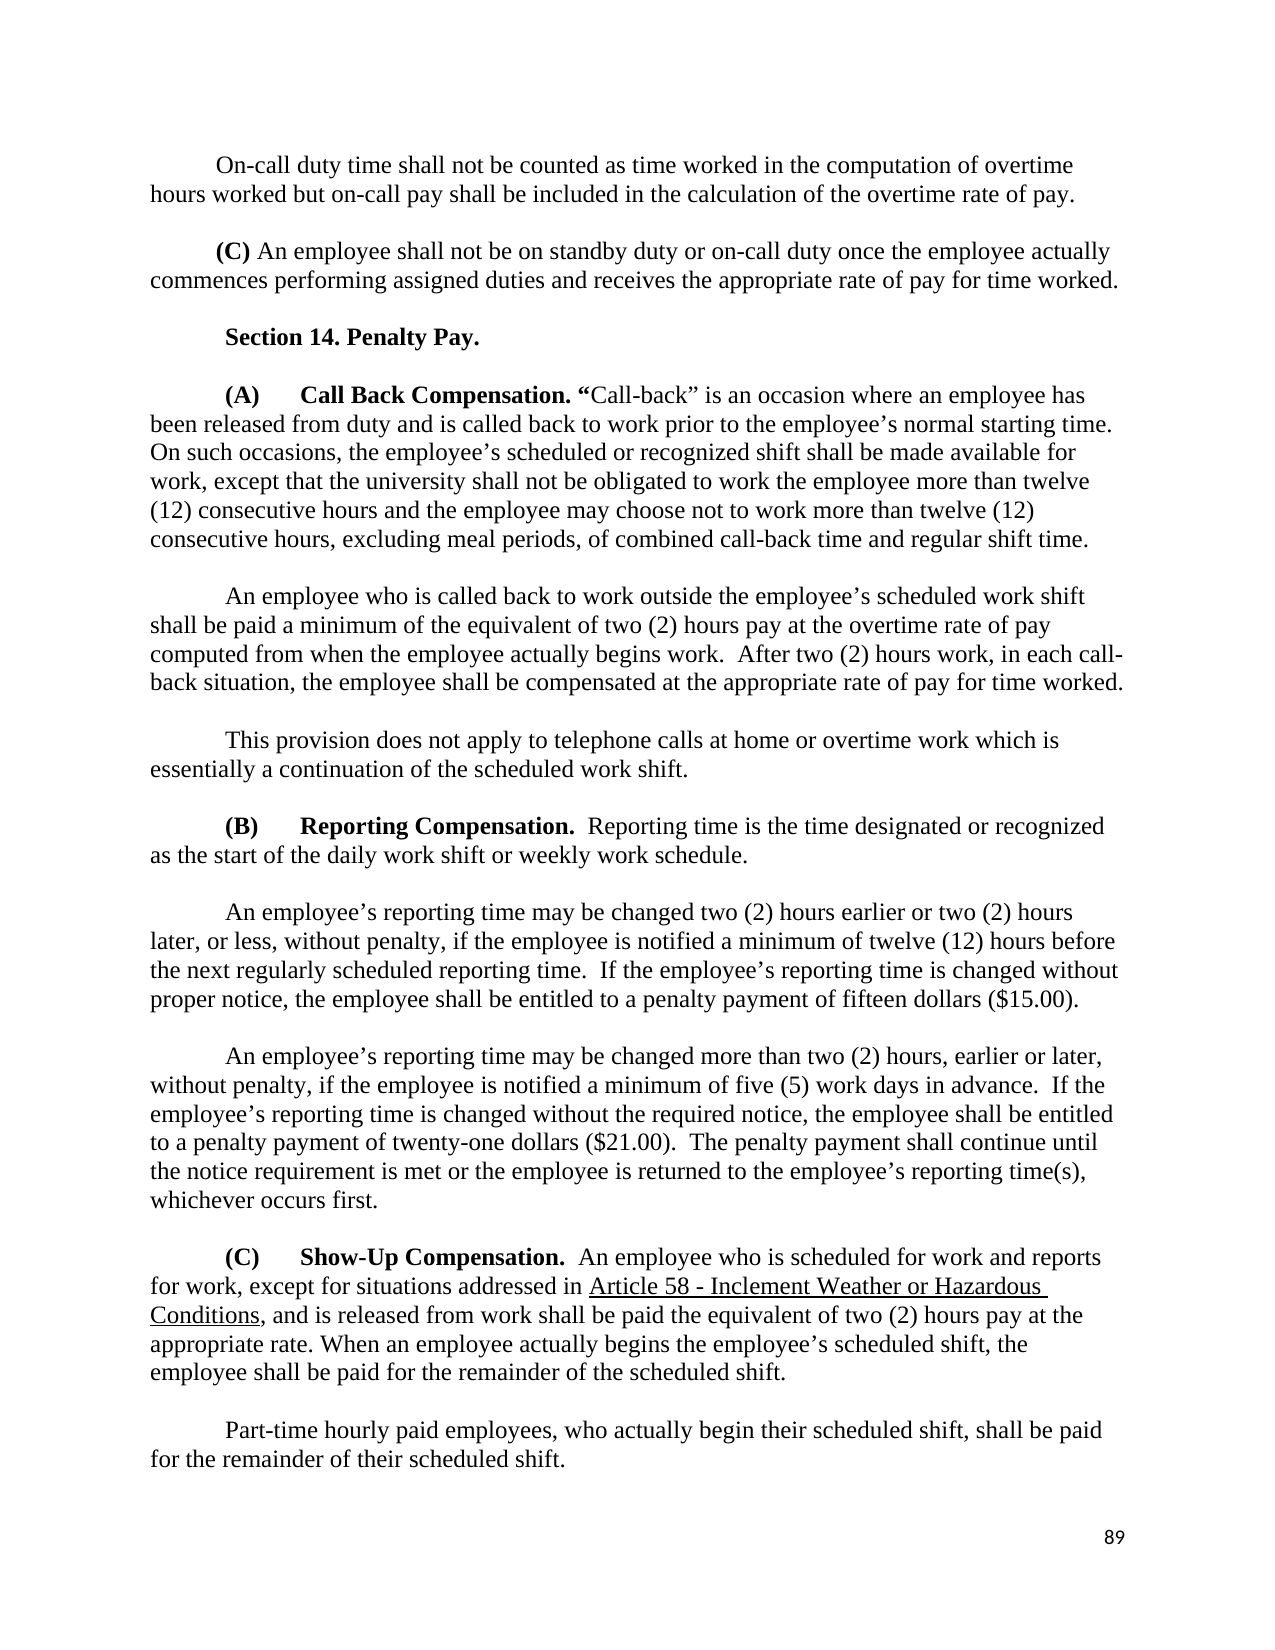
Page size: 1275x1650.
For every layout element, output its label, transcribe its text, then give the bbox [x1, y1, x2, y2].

text Section 14. Penalty Pay. [150, 322, 1125, 351]
text Part-time hourly paid employees, who actually begin their scheduled shift, shall be paid for the remainder of their scheduled shift. [150, 1415, 1125, 1472]
text An employee’s reporting time may be changed more than two (2) hours, earlier or later, without penalty, if the employee is notified a minimum of five (5) work days in advance. If the employee’s reporting time is changed without the required notice, the employee shall be entitled to a penalty payment of twenty-one dollars ($21.00). The penalty payment shall continue until the notice requirement is met or the employee is returned to the employee’s reporting time(s), whichever occurs first. [150, 1041, 1125, 1214]
text On-call duty time shall not be counted as time worked in the computation of overtime hours worked but on-call pay shall be included in the calculation of the overtime rate of pay. [150, 150, 1125, 207]
text This provision does not apply to telephone calls at home or overtime work which is essentially a continuation of the scheduled work shift. [150, 725, 1125, 782]
text (C) An employee shall not be on standby duty or on-call duty once the employee actually commences performing assigned duties and receives the appropriate rate of pay for time worked. [150, 236, 1125, 294]
list Reporting Compensation. Reporting time is the time designated or recognized as the start of the daily work shift or weekly work schedule. [150, 811, 1125, 869]
list Call Back Compensation. “Call-back” is an occasion where an employee has been released from duty and is called back to work prior to the employee’s normal starting time. On such occasions, the employee’s scheduled or recognized shift shall be made available for work, except that the university shall not be obligated to work the employee more than twelve (12) consecutive hours and the employee may choose not to work more than twelve (12) consecutive hours, excluding meal periods, of combined call-back time and regular shift time. [150, 380, 1125, 552]
text An employee’s reporting time may be changed two (2) hours earlier or two (2) hours later, or less, without penalty, if the employee is notified a minimum of twelve (12) hours before the next regularly scheduled reporting time. If the employee’s reporting time is changed without proper notice, the employee shall be entitled to a penalty payment of fifteen dollars ($15.00). [150, 897, 1125, 1012]
text An employee who is called back to work outside the employee’s scheduled work shift shall be paid a minimum of the equivalent of two (2) hours pay at the overtime rate of pay computed from when the employee actually begins work. After two (2) hours work, in each call-back situation, the employee shall be compensated at the appropriate rate of pay for time worked. [150, 581, 1125, 696]
list Show-Up Compensation. An employee who is scheduled for work and reports for work, except for situations addressed in Article 58 - Inclement Weather or Hazardous Conditions, and is released from work shall be paid the equivalent of two (2) hours pay at the appropriate rate. When an employee actually begins the employee’s scheduled shift, the employee shall be paid for the remainder of the scheduled shift. [150, 1242, 1125, 1386]
